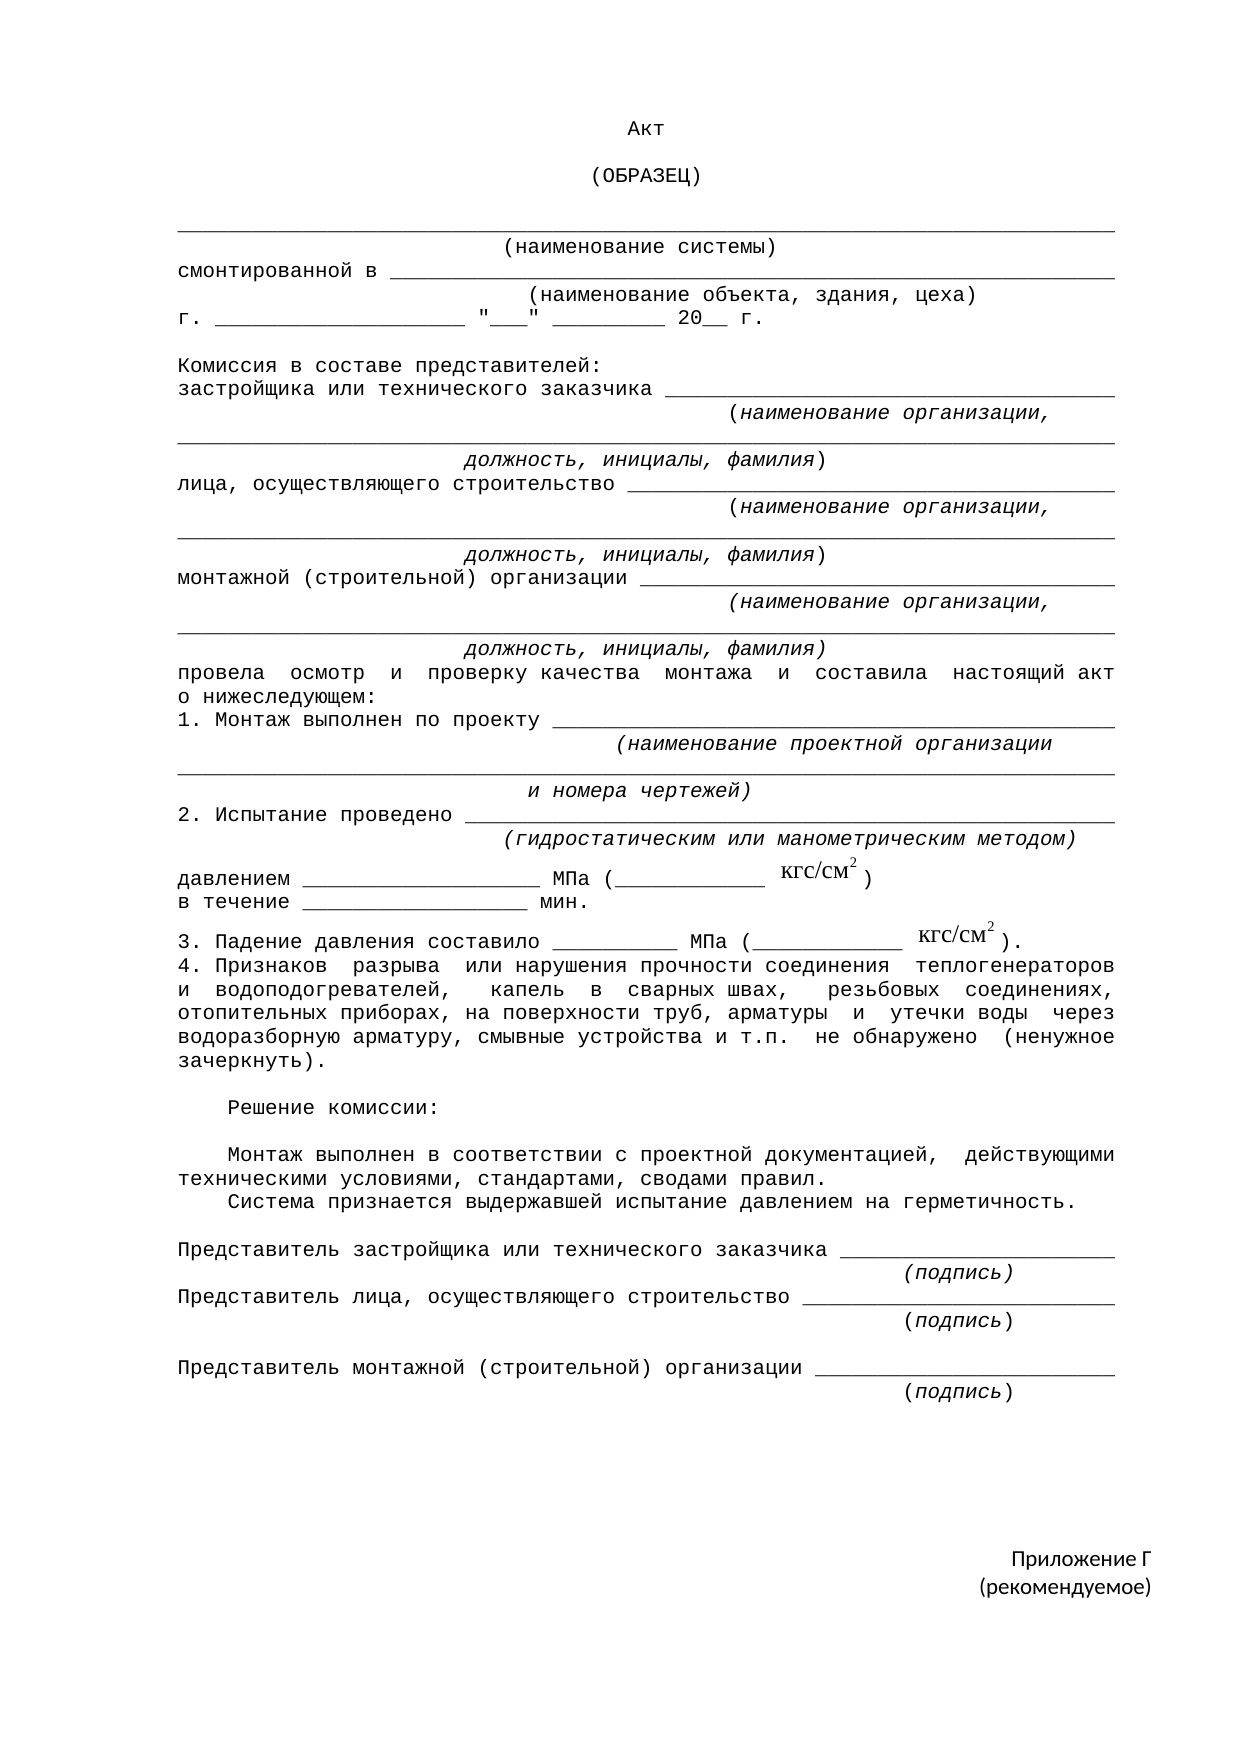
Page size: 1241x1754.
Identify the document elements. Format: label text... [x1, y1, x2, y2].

text отопительных приборах, на поверхности труб, арматуры и утечки воды через [177, 1002, 1152, 1026]
text Представитель лица, осуществляющего строительство _________________________ [177, 1286, 1152, 1310]
text давлением ___________________ МПа (____________ ) [177, 851, 1152, 891]
text застройщика или технического заказчика ____________________________________ [177, 378, 1152, 402]
text монтажной (строительной) организации ______________________________________ [177, 567, 1152, 591]
text ___________________________________________________________________________ [177, 615, 1152, 638]
text зачеркнуть). [177, 1049, 1152, 1073]
text Акт [177, 118, 1152, 142]
text (наименование объекта, здания, цеха) [177, 284, 1152, 307]
text ___________________________________________________________________________ [177, 520, 1152, 544]
text Представитель монтажной (строительной) организации ________________________ [177, 1357, 1152, 1381]
text техническими условиями, стандартами, сводами правил. [177, 1168, 1152, 1191]
text лица, осуществляющего строительство _______________________________________ [177, 473, 1152, 496]
text (подпись) [177, 1310, 1152, 1333]
text Монтаж выполнен в соответствии с проектной документацией, действующими [177, 1144, 1152, 1168]
text ___________________________________________________________________________ [177, 757, 1152, 780]
text Комиссия в составе представителей: [177, 354, 1152, 378]
text и водоподогревателей, капель в сварных швах, резьбовых соединениях, [177, 979, 1152, 1002]
text в течение __________________ мин. [177, 891, 1152, 915]
text и номера чертежей) [177, 780, 1152, 804]
text ___________________________________________________________________________ [177, 213, 1152, 236]
text (наименование организации, [177, 591, 1152, 615]
text Представитель застройщика или технического заказчика ______________________ [177, 1239, 1152, 1262]
text г. ____________________ "___" _________ 20__ г. [177, 307, 1152, 331]
text (наименование системы) [177, 236, 1152, 260]
text смонтированной в __________________________________________________________ [177, 260, 1152, 284]
text 3. Падение давления составило __________ МПа (____________ ). [177, 915, 1152, 955]
text провела осмотр и проверку качества монтажа и составила настоящий акт [177, 662, 1152, 686]
text Система признается выдержавшей испытание давлением на герметичность. [177, 1191, 1152, 1215]
text ___________________________________________________________________________ [177, 426, 1152, 449]
text (подпись) [177, 1262, 1152, 1286]
text Решение комиссии: [177, 1097, 1152, 1121]
text должность, инициалы, фамилия) [177, 449, 1152, 473]
text 1. Монтаж выполнен по проекту _____________________________________________ [177, 709, 1152, 733]
text (наименование проектной организации [177, 733, 1152, 757]
text должность, инициалы, фамилия) [177, 638, 1152, 662]
text (гидростатическим или манометрическим методом) [177, 827, 1152, 851]
text 2. Испытание проведено ____________________________________________________ [177, 804, 1152, 827]
text (наименование организации, [177, 402, 1152, 426]
text (наименование организации, [177, 496, 1152, 520]
text (ОБРАЗЕЦ) [177, 165, 1152, 189]
text о нижеследующем: [177, 686, 1152, 709]
text Приложение Г [177, 1544, 1152, 1572]
text должность, инициалы, фамилия) [177, 544, 1152, 567]
text водоразборную арматуру, смывные устройства и т.п. не обнаружено (ненужное [177, 1026, 1152, 1049]
text (подпись) [177, 1381, 1152, 1404]
text 4. Признаков разрыва или нарушения прочности соединения теплогенераторов [177, 955, 1152, 979]
text (рекомендуемое) [177, 1572, 1152, 1600]
